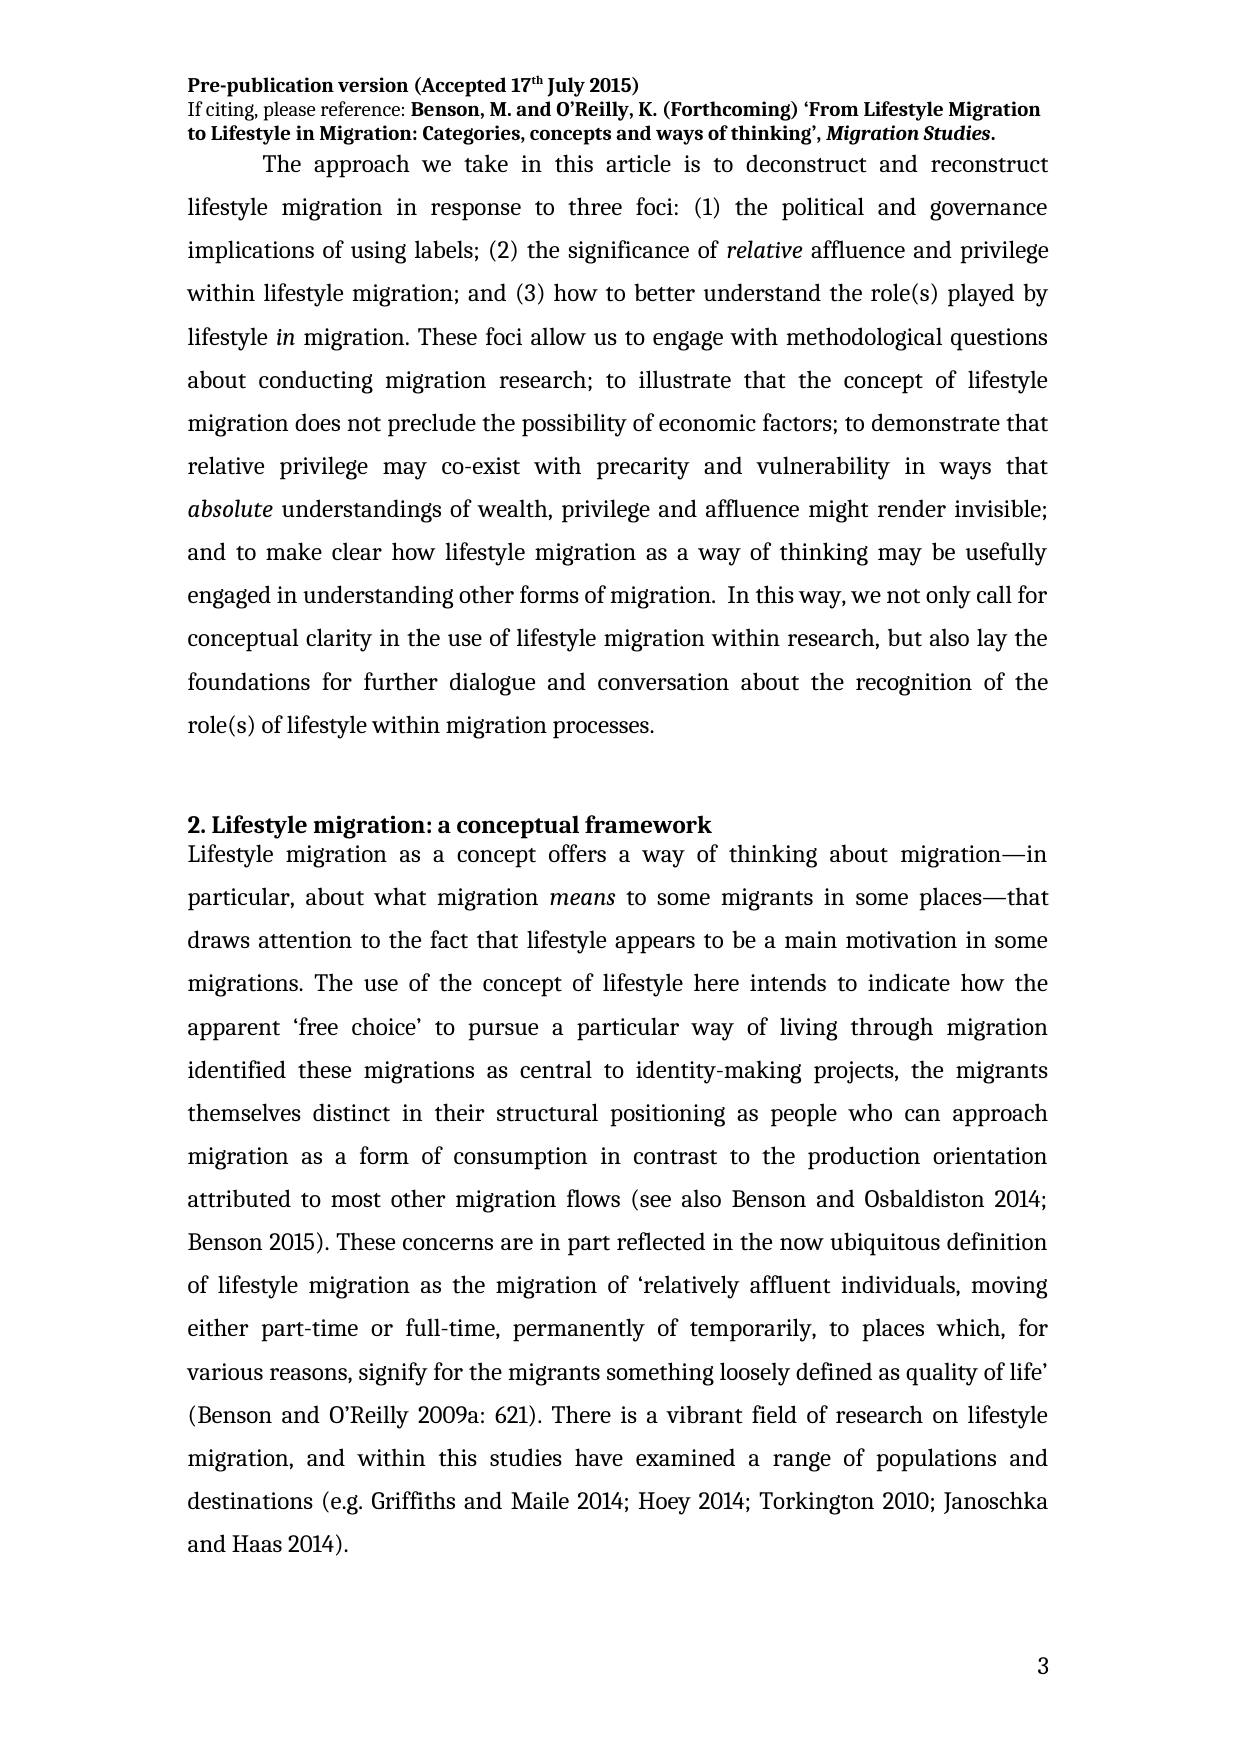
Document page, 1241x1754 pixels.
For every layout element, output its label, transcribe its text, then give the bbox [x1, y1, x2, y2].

text Lifestyle migration as a concept offers a way of thinking about migration—in particular, about what migration means to some migrants in some places—that draws attention to the fact that lifestyle appears to be a main motivation in some migrations. The use of the concept of lifestyle here intends to indicate how the apparent ‘free choice’ to pursue a particular way of living through migration identified these migrations as central to identity-making projects, the migrants themselves distinct in their structural positioning as people who can approach migration as a form of consumption in contrast to the production orientation attributed to most other migration flows (see also Benson and Osbaldiston 2014; Benson 2015). These concerns are in part reflected in the now ubiquitous definition of lifestyle migration as the migration of ‘relatively affluent individuals, moving either part-time or full-time, permanently of temporarily, to places which, for various reasons, signify for the migrants something loosely defined as quality of life’ (Benson and O’Reilly 2009a: 621). There is a vibrant field of research on lifestyle migration, and within this studies have examined a range of populations and destinations (e.g. Griffiths and Maile 2014; Hoey 2014; Torkington 2010; Janoschka and Haas 2014). [187, 840, 1049, 1559]
text 2. Lifestyle migration: a conceptual framework [187, 811, 1049, 840]
text The approach we take in this article is to deconstruct and reconstruct lifestyle migration in response to three foci: (1) the political and governance implications of using labels; (2) the significance of relative affluence and privilege within lifestyle migration; and (3) how to better understand the role(s) played by lifestyle in migration. These foci allow us to engage with methodological questions about conducting migration research; to illustrate that the concept of lifestyle migration does not preclude the possibility of economic factors; to demonstrate that relative privilege may co-exist with precarity and vulnerability in ways that absolute understandings of wealth, privilege and affluence might render invisible; and to make clear how lifestyle migration as a way of thinking may be usefully engaged in understanding other forms of migration. In this way, we not only call for conceptual clarity in the use of lifestyle migration within research, but also lay the foundations for further dialogue and conversation about the recognition of the role(s) of lifestyle within migration processes. [187, 150, 1049, 739]
